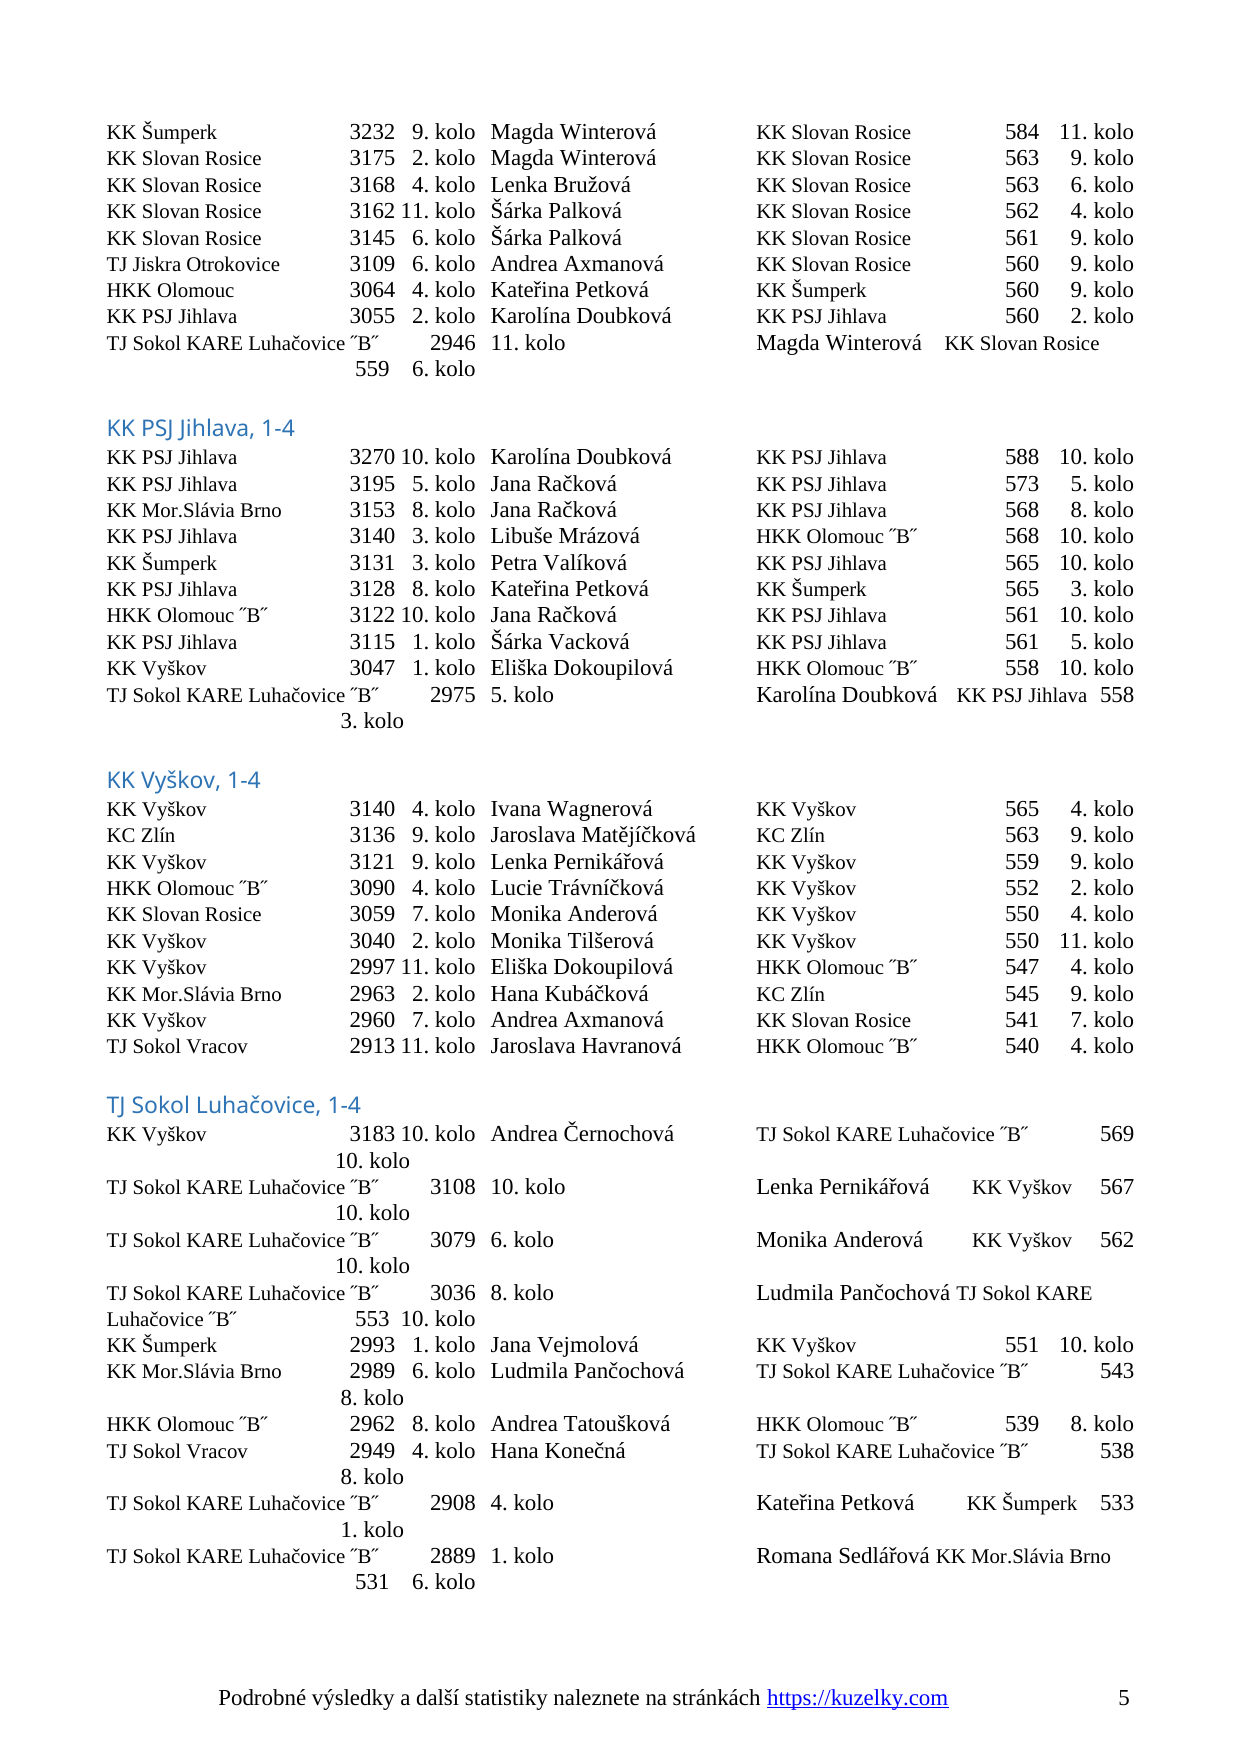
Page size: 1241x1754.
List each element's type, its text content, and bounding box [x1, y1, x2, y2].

text TJ Sokol KARE Luhačovice ˝B˝ 3079 6. kolo Monika Anderová KK Vyškov 562 10. kolo [106, 1226, 1134, 1278]
text KK Šumperk 3232 9. kolo Magda Winterová KK Slovan Rosice 584 11. kolo [106, 118, 1134, 144]
text HKK Olomouc ˝B˝ 3122 10. kolo Jana Račková KK PSJ Jihlava 561 10. kolo [106, 602, 1134, 628]
subtitle KK PSJ Jihlava, 1-4 [106, 412, 1134, 443]
subtitle TJ Sokol Luhačovice, 1-4 [106, 1089, 1134, 1120]
text KK Slovan Rosice 3059 7. kolo Monika Anderová KK Vyškov 550 4. kolo [106, 901, 1134, 927]
text TJ Sokol KARE Luhačovice ˝B˝ 3036 8. kolo Ludmila Pančochová TJ Sokol KARE Luhačovice ˝B˝ 553 10. kolo [106, 1278, 1134, 1331]
text KK PSJ Jihlava 3128 8. kolo Kateřina Petková KK Šumperk 565 3. kolo [106, 575, 1134, 602]
text HKK Olomouc 3064 4. kolo Kateřina Petková KK Šumperk 560 9. kolo [106, 276, 1134, 303]
text KK Vyškov 3183 10. kolo Andrea Černochová TJ Sokol KARE Luhačovice ˝B˝ 569 10. kolo [106, 1120, 1134, 1173]
text KK Vyškov 3040 2. kolo Monika Tilšerová KK Vyškov 550 11. kolo [106, 927, 1134, 953]
text HKK Olomouc ˝B˝ 2962 8. kolo Andrea Tatoušková HKK Olomouc ˝B˝ 539 8. kolo [106, 1410, 1134, 1437]
text TJ Sokol KARE Luhačovice ˝B˝ 2889 1. kolo Romana Sedlářová KK Mor.Slávia Brno 531 6. kolo [106, 1542, 1134, 1595]
text HKK Olomouc ˝B˝ 3090 4. kolo Lucie Trávníčková KK Vyškov 552 2. kolo [106, 874, 1134, 901]
text KK PSJ Jihlava 3270 10. kolo Karolína Doubková KK PSJ Jihlava 588 10. kolo [106, 443, 1134, 470]
text KK Vyškov 2997 11. kolo Eliška Dokoupilová HKK Olomouc ˝B˝ 547 4. kolo [106, 953, 1134, 979]
text KK Šumperk 3131 3. kolo Petra Valíková KK PSJ Jihlava 565 10. kolo [106, 549, 1134, 575]
text KC Zlín 3136 9. kolo Jaroslava Matějíčková KC Zlín 563 9. kolo [106, 821, 1134, 848]
text KK Šumperk 2993 1. kolo Jana Vejmolová KK Vyškov 551 10. kolo [106, 1331, 1134, 1358]
text KK Mor.Slávia Brno 2963 2. kolo Hana Kubáčková KC Zlín 545 9. kolo [106, 979, 1134, 1006]
text TJ Jiskra Otrokovice 3109 6. kolo Andrea Axmanová KK Slovan Rosice 560 9. kolo [106, 250, 1134, 276]
text KK Slovan Rosice 3145 6. kolo Šárka Palková KK Slovan Rosice 561 9. kolo [106, 223, 1134, 250]
text TJ Sokol KARE Luhačovice ˝B˝ 2908 4. kolo Kateřina Petková KK Šumperk 533 1. kolo [106, 1489, 1134, 1542]
subtitle KK Vyškov, 1-4 [106, 764, 1134, 795]
text TJ Sokol KARE Luhačovice ˝B˝ 2975 5. kolo Karolína Doubková KK PSJ Jihlava 558 3. kolo [106, 681, 1134, 733]
text KK PSJ Jihlava 3055 2. kolo Karolína Doubková KK PSJ Jihlava 560 2. kolo [106, 303, 1134, 329]
text KK Vyškov 3047 1. kolo Eliška Dokoupilová HKK Olomouc ˝B˝ 558 10. kolo [106, 654, 1134, 681]
text KK Vyškov 3121 9. kolo Lenka Pernikářová KK Vyškov 559 9. kolo [106, 848, 1134, 874]
text KK Mor.Slávia Brno 3153 8. kolo Jana Račková KK PSJ Jihlava 568 8. kolo [106, 496, 1134, 522]
text KK Vyškov 3140 4. kolo Ivana Wagnerová KK Vyškov 565 4. kolo [106, 795, 1134, 821]
text TJ Sokol Vracov 2913 11. kolo Jaroslava Havranová HKK Olomouc ˝B˝ 540 4. kolo [106, 1032, 1134, 1059]
text KK PSJ Jihlava 3195 5. kolo Jana Račková KK PSJ Jihlava 573 5. kolo [106, 470, 1134, 496]
text KK Slovan Rosice 3175 2. kolo Magda Winterová KK Slovan Rosice 563 9. kolo [106, 144, 1134, 171]
text TJ Sokol KARE Luhačovice ˝B˝ 3108 10. kolo Lenka Pernikářová KK Vyškov 567 10. kolo [106, 1173, 1134, 1226]
text KK Slovan Rosice 3162 11. kolo Šárka Palková KK Slovan Rosice 562 4. kolo [106, 197, 1134, 223]
text KK Slovan Rosice 3168 4. kolo Lenka Bružová KK Slovan Rosice 563 6. kolo [106, 171, 1134, 197]
text KK Vyškov 2960 7. kolo Andrea Axmanová KK Slovan Rosice 541 7. kolo [106, 1006, 1134, 1032]
text TJ Sokol Vracov 2949 4. kolo Hana Konečná TJ Sokol KARE Luhačovice ˝B˝ 538 8. kolo [106, 1437, 1134, 1489]
text KK Mor.Slávia Brno 2989 6. kolo Ludmila Pančochová TJ Sokol KARE Luhačovice ˝B˝ 543 8. kolo [106, 1358, 1134, 1410]
text TJ Sokol KARE Luhačovice ˝B˝ 2946 11. kolo Magda Winterová KK Slovan Rosice 559 6. kolo [106, 329, 1134, 382]
text KK PSJ Jihlava 3115 1. kolo Šárka Vacková KK PSJ Jihlava 561 5. kolo [106, 628, 1134, 654]
text KK PSJ Jihlava 3140 3. kolo Libuše Mrázová HKK Olomouc ˝B˝ 568 10. kolo [106, 522, 1134, 549]
